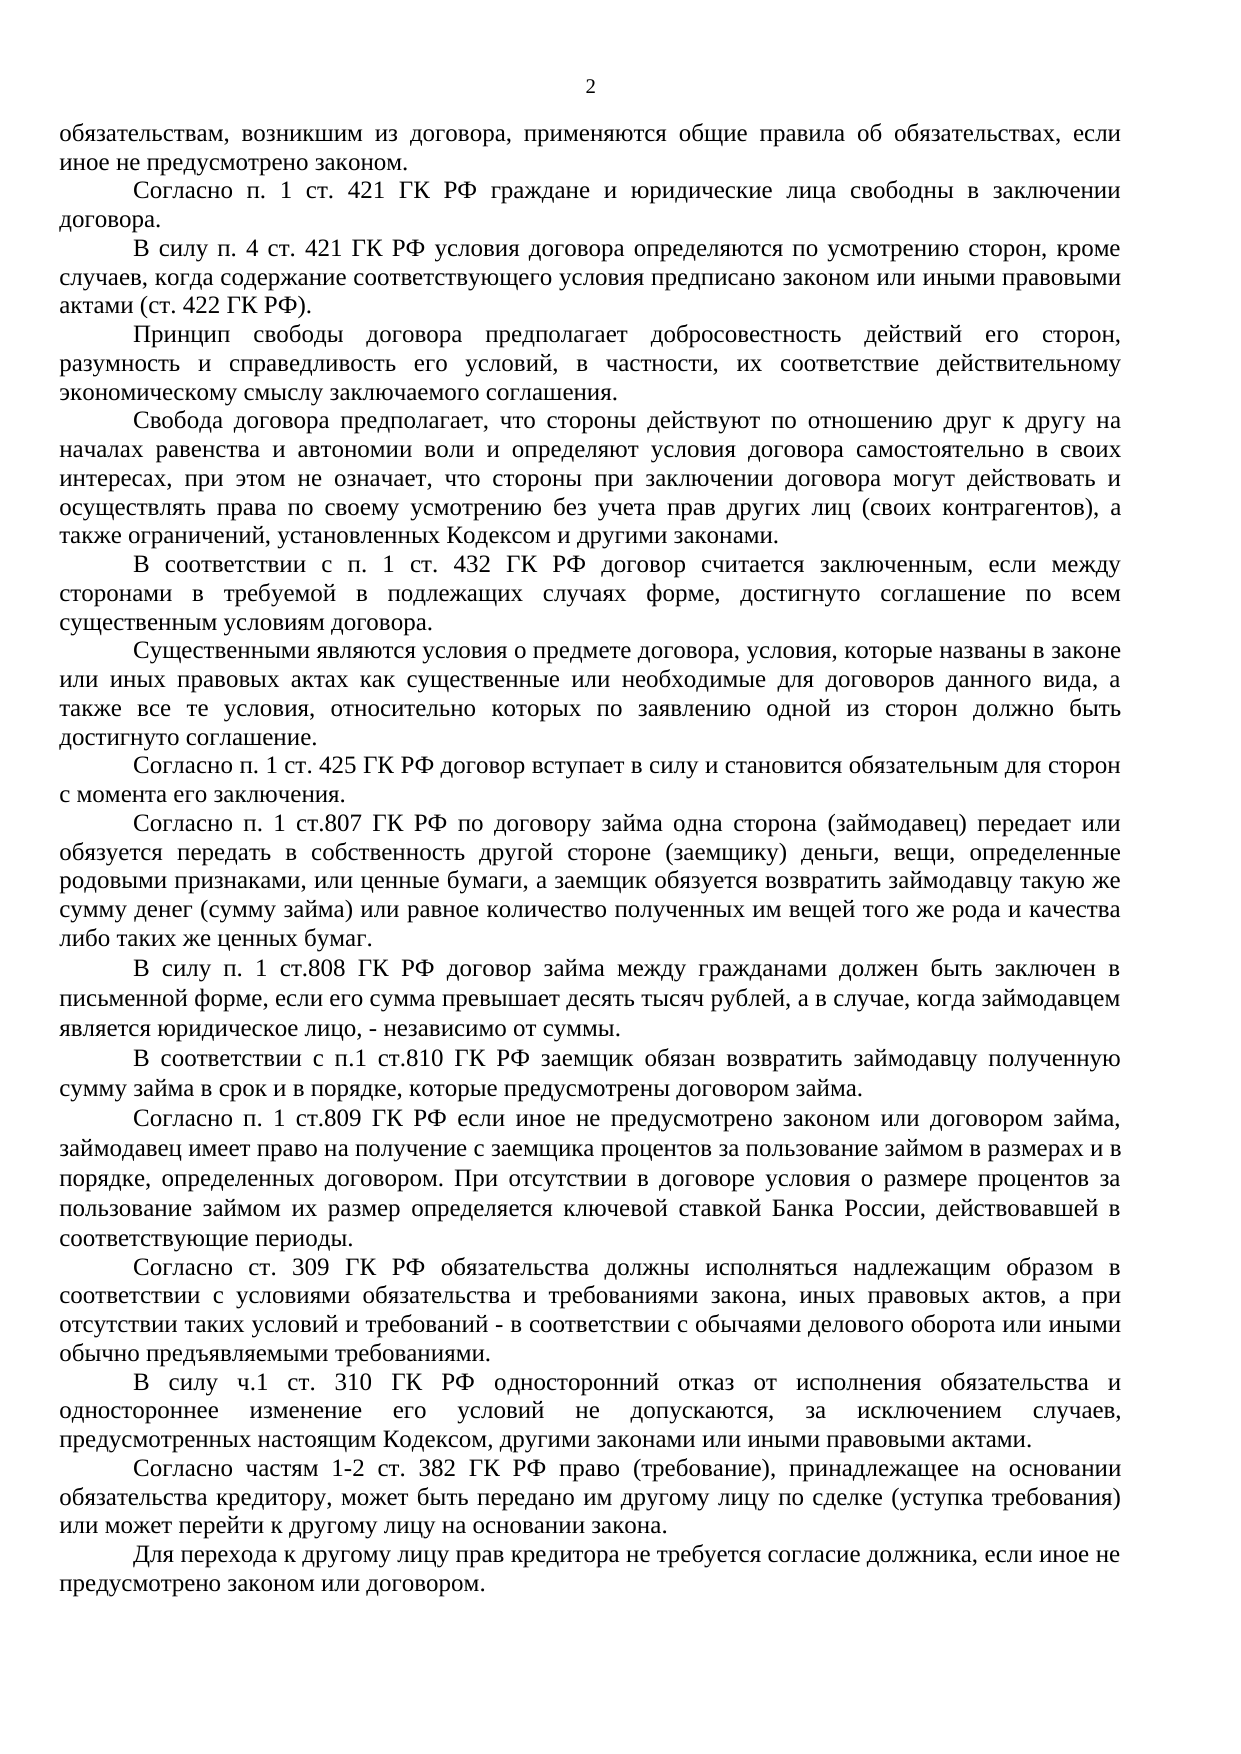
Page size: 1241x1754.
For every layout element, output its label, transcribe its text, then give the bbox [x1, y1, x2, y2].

text Принцип свободы договора предполагает добросовестность действий его сторон, разумность и справедливость его условий, в частности, их соответствие действительному экономическому смыслу заключаемого соглашения. [59, 319, 1122, 406]
text Свобода договора предполагает, что стороны действуют по отношению друг к другу на началах равенства и автономии воли и определяют условия договора самостоятельно в своих интересах, при этом не означает, что стороны при заключении договора могут действовать и осуществлять права по своему усмотрению без учета прав других лиц (своих контрагентов), а также ограничений, установленных Кодексом и другими законами. [59, 406, 1122, 549]
text В силу п. 4 ст. 421 ГК РФ условия договора определяются по усмотрению сторон, кроме случаев, когда содержание соответствующего условия предписано законом или иными правовыми актами (ст. 422 ГК РФ). [59, 233, 1122, 319]
text В соответствии с п. 1 ст. 432 ГК РФ договор считается заключенным, если между сторонами в требуемой в подлежащих случаях форме, достигнуто соглашение по всем существенным условиям договора. [59, 549, 1122, 636]
text Согласно ст. 309 ГК РФ обязательства должны исполняться надлежащим образом в соответствии с условиями обязательства и требованиями закона, иных правовых актов, а при отсутствии таких условий и требований - в соответствии с обычаями делового оборота или иными обычно предъявляемыми требованиями. [59, 1252, 1122, 1367]
text Существенными являются условия о предмете договора, условия, которые названы в законе или иных правовых актах как существенные или необходимые для договоров данного вида, а также все те условия, относительно которых по заявлению одной из сторон должно быть достигнуто соглашение. [59, 636, 1122, 751]
text Согласно п. 1 ст.807 ГК РФ по договору займа одна сторона (займодавец) передает или обязуется передать в собственность другой стороне (заемщику) деньги, вещи, определенные родовыми признаками, или ценные бумаги, а заемщик обязуется возвратить займодавцу такую же сумму денег (сумму займа) или равное количество полученных им вещей того же рода и качества либо таких же ценных бумаг. [59, 808, 1122, 952]
text Согласно п. 1 ст. 421 ГК РФ граждане и юридические лица свободны в заключении договора. [59, 176, 1122, 233]
text В силу ч.1 ст. 310 ГК РФ односторонний отказ от исполнения обязательства и одностороннее изменение его условий не допускаются, за исключением случаев, предусмотренных настоящим Кодексом, другими законами или иными правовыми актами. [59, 1367, 1122, 1453]
text Согласно частям 1-2 ст. 382 ГК РФ право (требование), принадлежащее на основании обязательства кредитору, может быть передано им другому лицу по сделке (уступка требования) или может перейти к другому лицу на основании закона. [59, 1453, 1122, 1539]
text Для перехода к другому лицу прав кредитора не требуется согласие должника, если иное не предусмотрено законом или договором. [59, 1539, 1122, 1597]
text Согласно п. 1 ст.809 ГК РФ если иное не предусмотрено законом или договором займа, займодавец имеет право на получение с заемщика процентов за пользование займом в размерах и в порядке, определенных договором. При отсутствии в договоре условия о размере процентов за пользование займом их размер определяется ключевой ставкой Банка России, действовавшей в соответствующие периоды. [59, 1102, 1122, 1252]
text Согласно п. 1 ст. 425 ГК РФ договор вступает в силу и становится обязательным для сторон с момента его заключения. [59, 751, 1122, 808]
text В соответствии с п.1 ст.810 ГК РФ заемщик обязан возвратить займодавцу полученную сумму займа в срок и в порядке, которые предусмотрены договором займа. [59, 1042, 1122, 1102]
text В силу п. 1 ст.808 ГК РФ договор займа между гражданами должен быть заключен в письменной форме, если его сумма превышает десять тысяч рублей, а в случае, когда займодавцем является юридическое лицо, - независимо от суммы. [59, 952, 1122, 1042]
